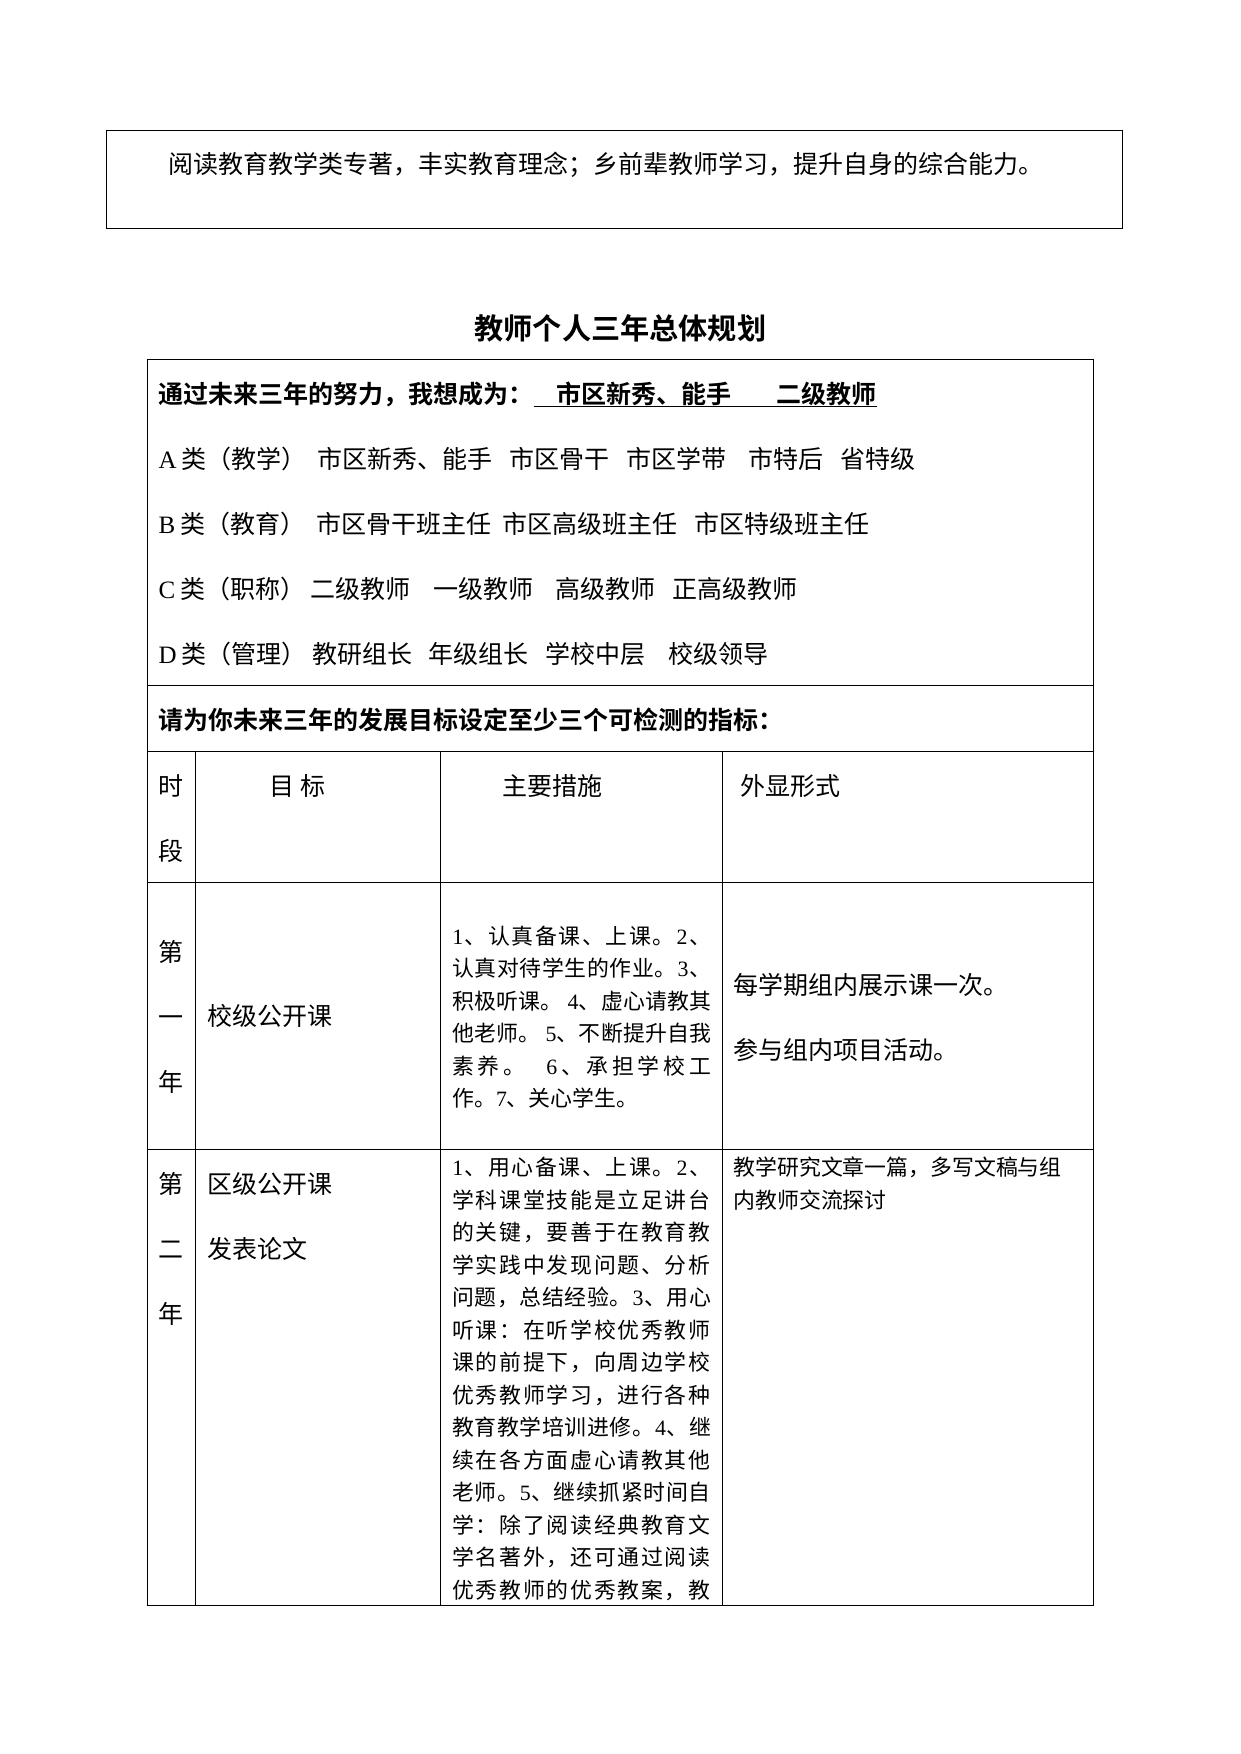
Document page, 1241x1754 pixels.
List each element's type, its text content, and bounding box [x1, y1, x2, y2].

table_cell 目 标 [196, 752, 440, 882]
table_cell 1、认真备课、上课。2、认真对待学生的作业。3、积极听课。 4、虚心请教其他老师。 5、不断提升自我素养。 6、承担学校工作。7、关心学生。 [441, 883, 722, 1149]
table_cell 每学期组内展示课一次。 参与组内项目活动。 [723, 883, 1093, 1149]
table_cell 时段 [148, 752, 195, 882]
table_cell 请为你未来三年的发展目标设定至少三个可检测的指标： [148, 686, 1093, 751]
table_cell 外显形式 [723, 752, 1093, 882]
table_cell 第 一 年 [148, 883, 195, 1149]
table_cell 阅读教育教学类专著，丰实教育理念；乡前辈教师学习，提升自身的综合能力。 [107, 131, 1122, 228]
table_header 通过未来三年的努力，我想成为： 市区新秀、能手 二级教师 A类（教学） 市区新秀、能手 市区骨干 市区学带 市特后 省特级 B类（教育） 市区骨干班主任 市区高级班主任 市区特级班主任 C类（职称） 二级教师 一级教师 高级教师 正高级教师 D类（管理） 教研组长 年级组长 学校中层 校级领导 [148, 360, 1093, 685]
table_cell 校级公开课 [196, 883, 440, 1149]
table_cell 第 二 年 [148, 1150, 195, 1605]
table_cell 主要措施 [441, 752, 722, 882]
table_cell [441, 1150, 722, 1605]
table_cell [723, 1150, 1093, 1605]
table_cell 区级公开课 发表论文 [196, 1150, 440, 1605]
text 教师个人三年总体规划 [118, 294, 1122, 359]
